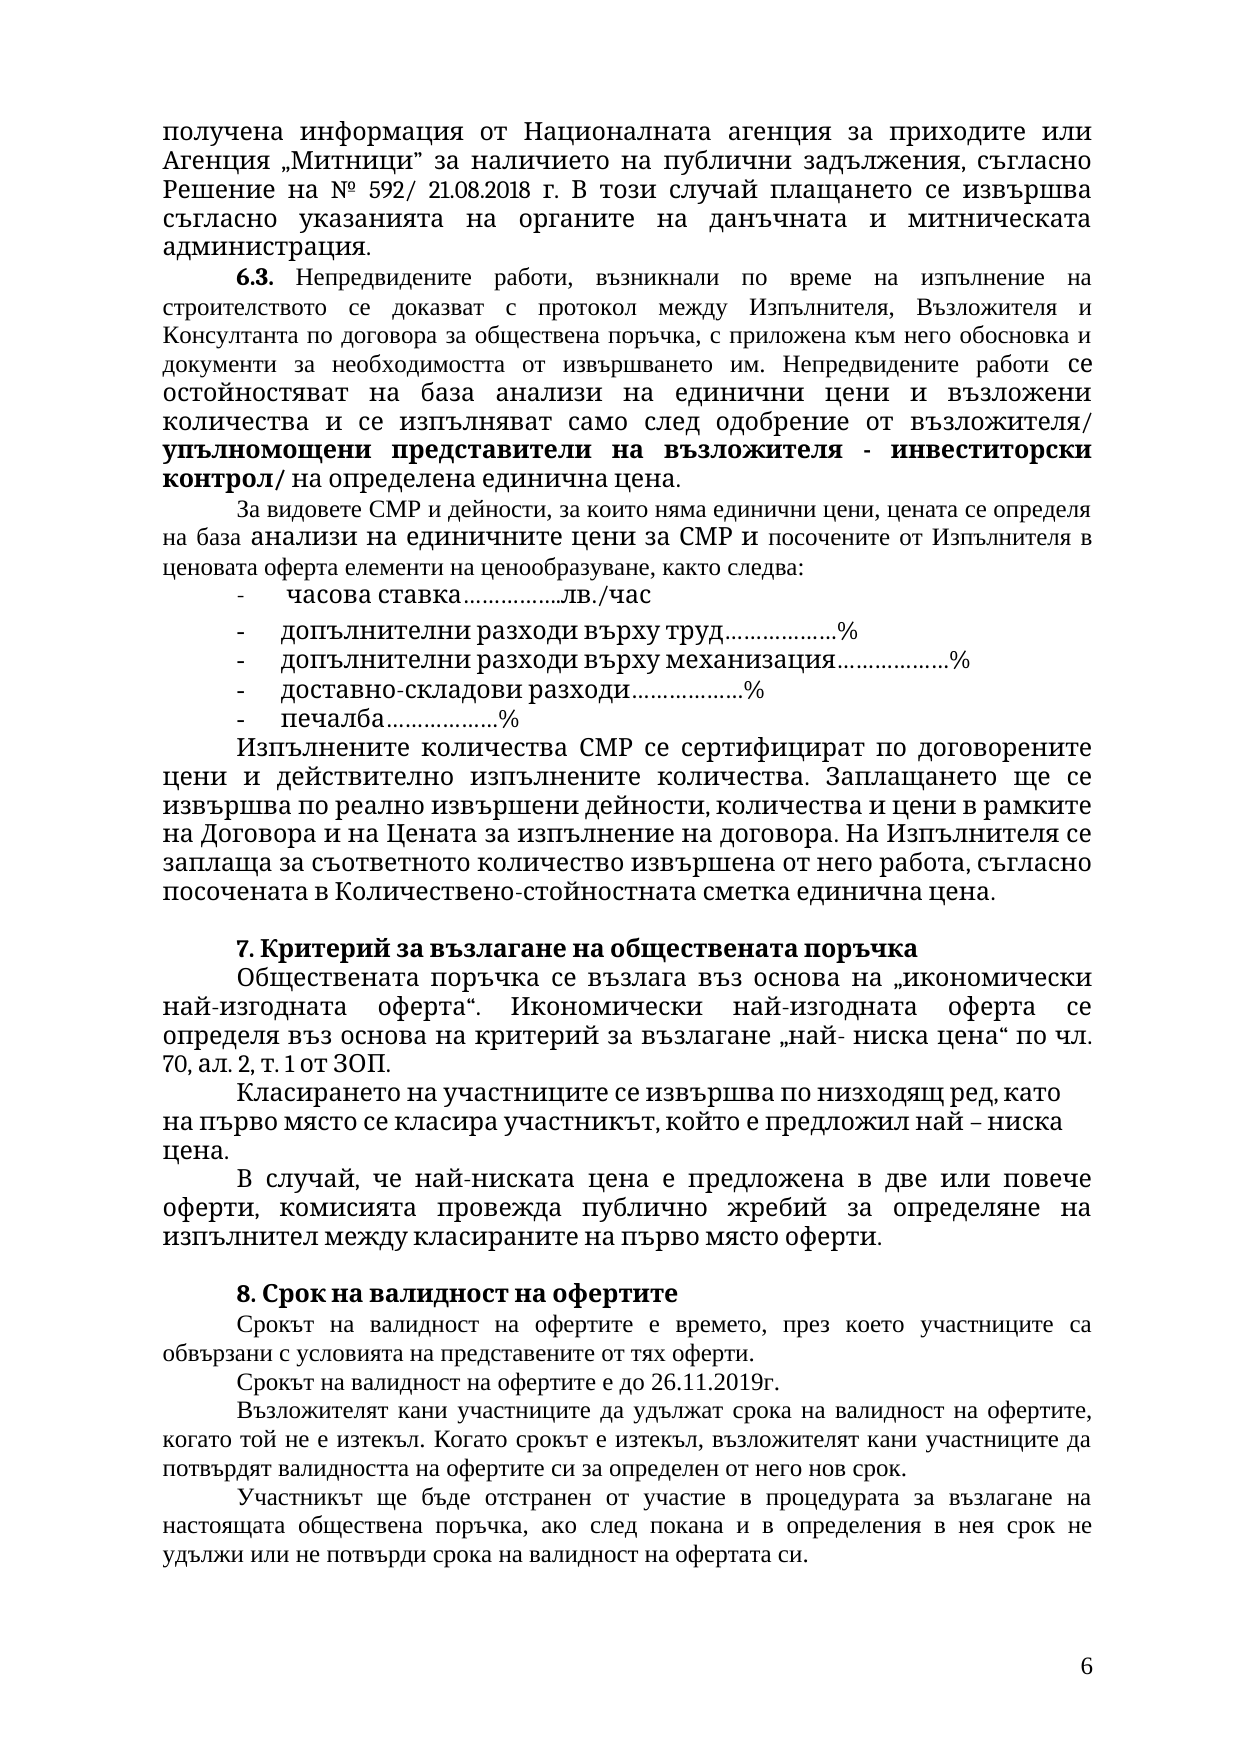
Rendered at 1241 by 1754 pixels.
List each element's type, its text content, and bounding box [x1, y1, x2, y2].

text - часова ставка…………….лв./час [162, 581, 1093, 609]
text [162, 118, 1093, 262]
text За видовете СМР и дейности, за които няма единични цени, цената се определя на база анализи на единичните цени за СМР и посочените от Изпълнителя в ценовата оферта елементи на ценообразуване, както следва: [162, 494, 1093, 581]
list допълнителни разходи върху механизация………………% [236, 645, 1093, 675]
text 6.3. Непредвидените работи, възникнали по време на изпълнение на строителството се доказват с протокол между Изпълнителя, Възложителя и Консултанта по договора за обществена поръчка, с приложена към него обосновка и документи за необходимостта от извършването им. Непредвидените работи се остойностяват на база анализи на единични цени и възложени количества и се изпълняват само след одобрение от възложителя/ упълномощени представители на възложителя - инвеститорски контрол/ на определена единична цена. [162, 262, 1093, 494]
text 7. Критерий за възлагане на обществената поръчка [162, 935, 1093, 964]
text Изпълнените количества СМР се сертифицират по договорените цени и действително изпълнените количества. Заплащането ще се извършва по реално извършени дейности, количества и цени в рамките на Договора и на Цената за изпълнение на договора. На Изпълнителя се заплаща за съответното количество извършена от него работа, съгласно посочената в Количествено-стойностната сметка единична цена. [162, 734, 1093, 907]
text В случай, че най-ниската цена е предложена в две или повече оферти, комисията провежда публично жребий за определяне на изпълнител между класираните на първо място оферти. [162, 1165, 1093, 1252]
list допълнителни разходи върху труд………………% [236, 616, 1093, 645]
list печалба………………% [236, 704, 1093, 734]
text Възложителят кани участниците да удължат срока на валидност на офертите, когато той не е изтекъл. Когато срокът е изтекъл, възложителят кани участниците да потвърдят валидността на офертите си за определен от него нов срок. [162, 1395, 1093, 1482]
text Обществената поръчка се възлага въз основа на „икономически най-изгодната оферта“. Икономически най-изгодната оферта се определя въз основа на критерий за възлагане „най- ниска цена“ по чл. 70, ал. 2, т. 1 от ЗОП. [162, 964, 1093, 1079]
text Срокът на валидност на офертите е времето, през което участниците са обвързани с условията на представените от тях оферти. [162, 1309, 1093, 1367]
text Участникът ще бъде отстранен от участие в процедурата за възлагане на настоящата обществена поръчка, ако след покана и в определения в нея срок не удължи или не потвърди срока на валидност на офертата си. [162, 1482, 1093, 1568]
text 8. Срок на валидност на офертите [162, 1280, 1093, 1309]
text Срокът на валидност на офертите е до 26.11.2019г. [162, 1367, 1093, 1395]
list доставно-складови разходи………………% [236, 675, 1093, 704]
text Класирането на участниците се извършва по низходящ ред, като на първо място се класира участникът, който е предложил най – ниска цена. [162, 1079, 1093, 1165]
